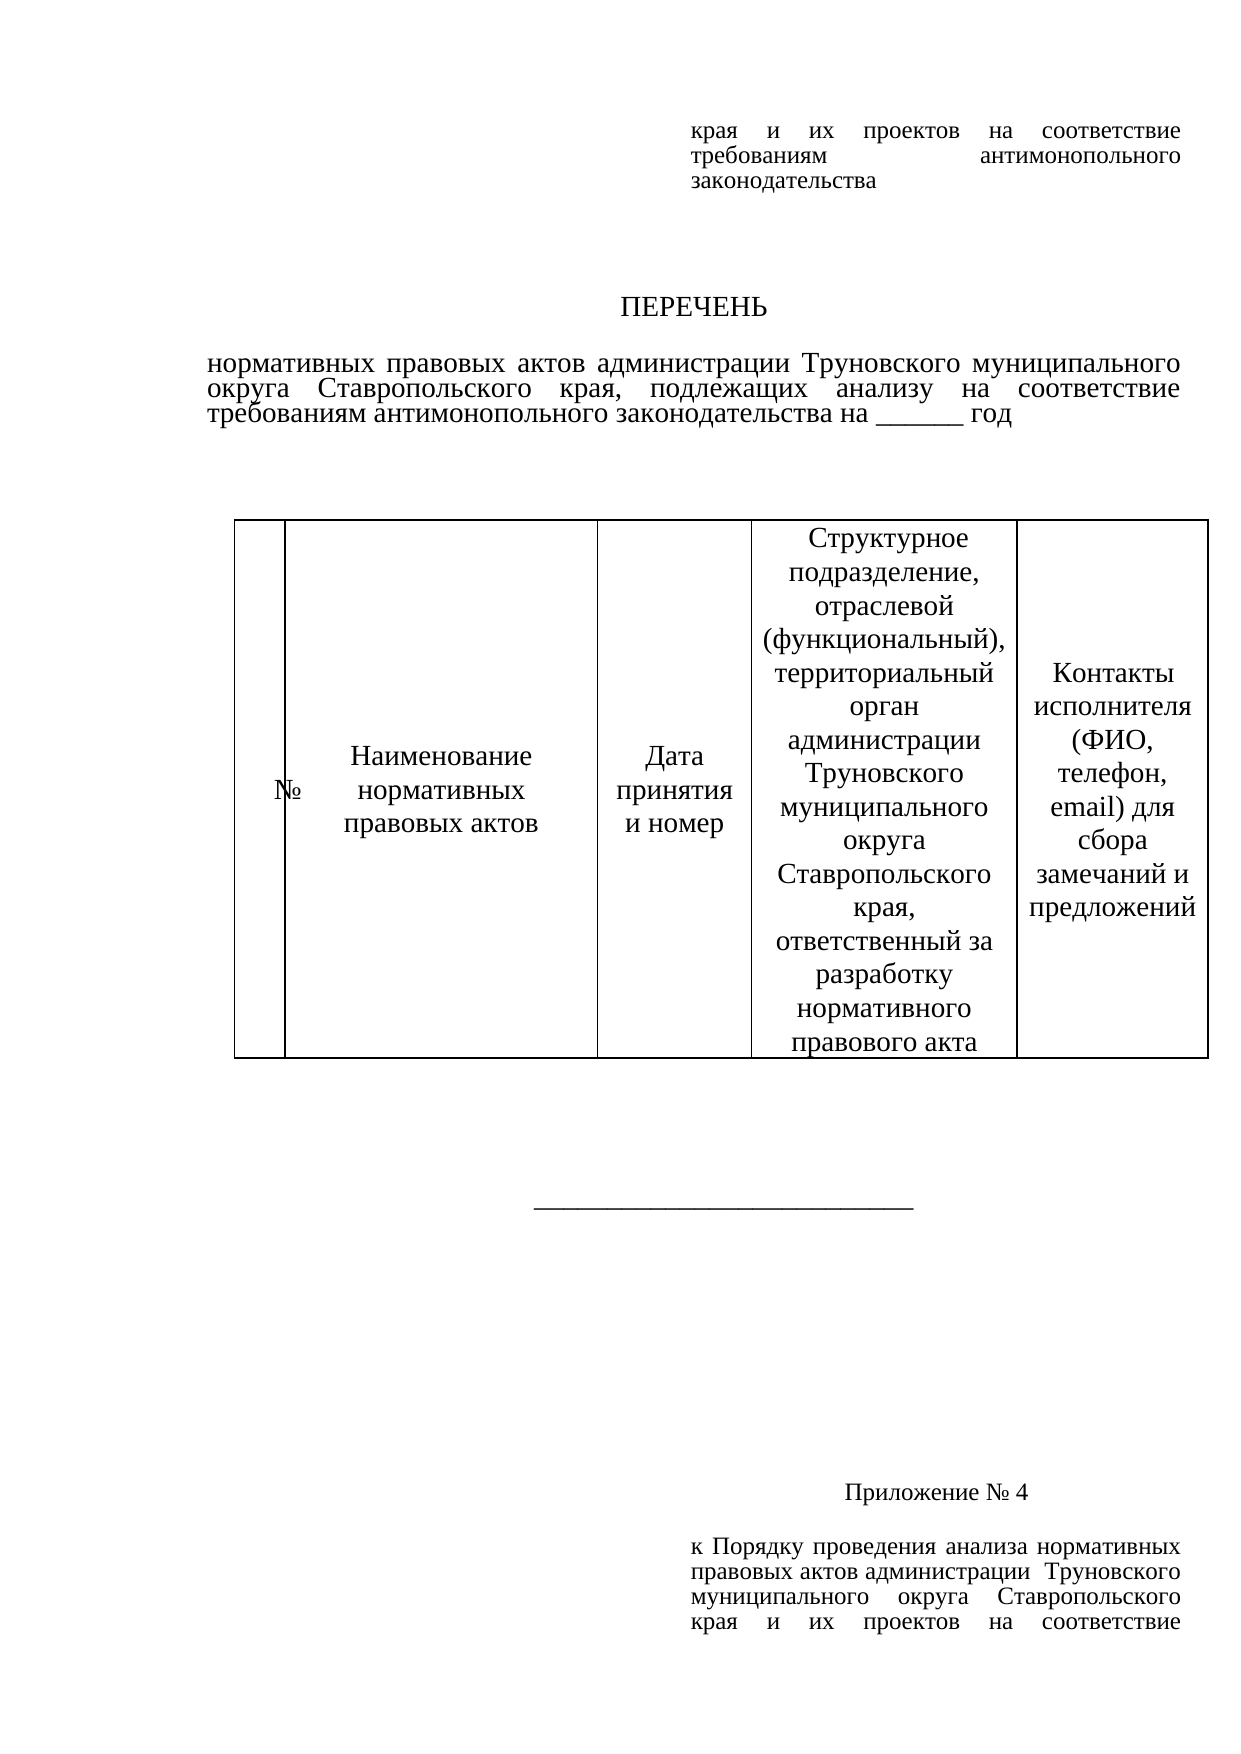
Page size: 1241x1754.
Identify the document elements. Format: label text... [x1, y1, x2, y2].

text __________________________ [207, 1179, 1181, 1213]
text нормативных правовых актов администрации Труновского муниципального округа Ставропольского края, подлежащих анализу на соответствие требованиям антимонопольного законодательства на ______ год [207, 352, 1181, 427]
table_header Структурное подразделение, отраслевой (функциональный), территориальный орган администрации Труновского муниципального округа Ставропольского края, ответственный за разработку нормативного правового акта [752, 521, 1016, 1057]
text Приложение № 4 [207, 1477, 1181, 1506]
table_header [679, 1534, 1192, 1634]
text ПЕРЕЧЕНЬ [207, 289, 1181, 323]
table_header Дата принятия и номер [598, 521, 751, 1057]
table_header № [235, 521, 284, 1057]
table_header Контакты исполнителя (ФИО, телефон, email) для сбора замечаний и предложений [1018, 521, 1207, 1057]
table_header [679, 118, 1192, 227]
table_header Наименование нормативных правовых актов [286, 521, 597, 1057]
